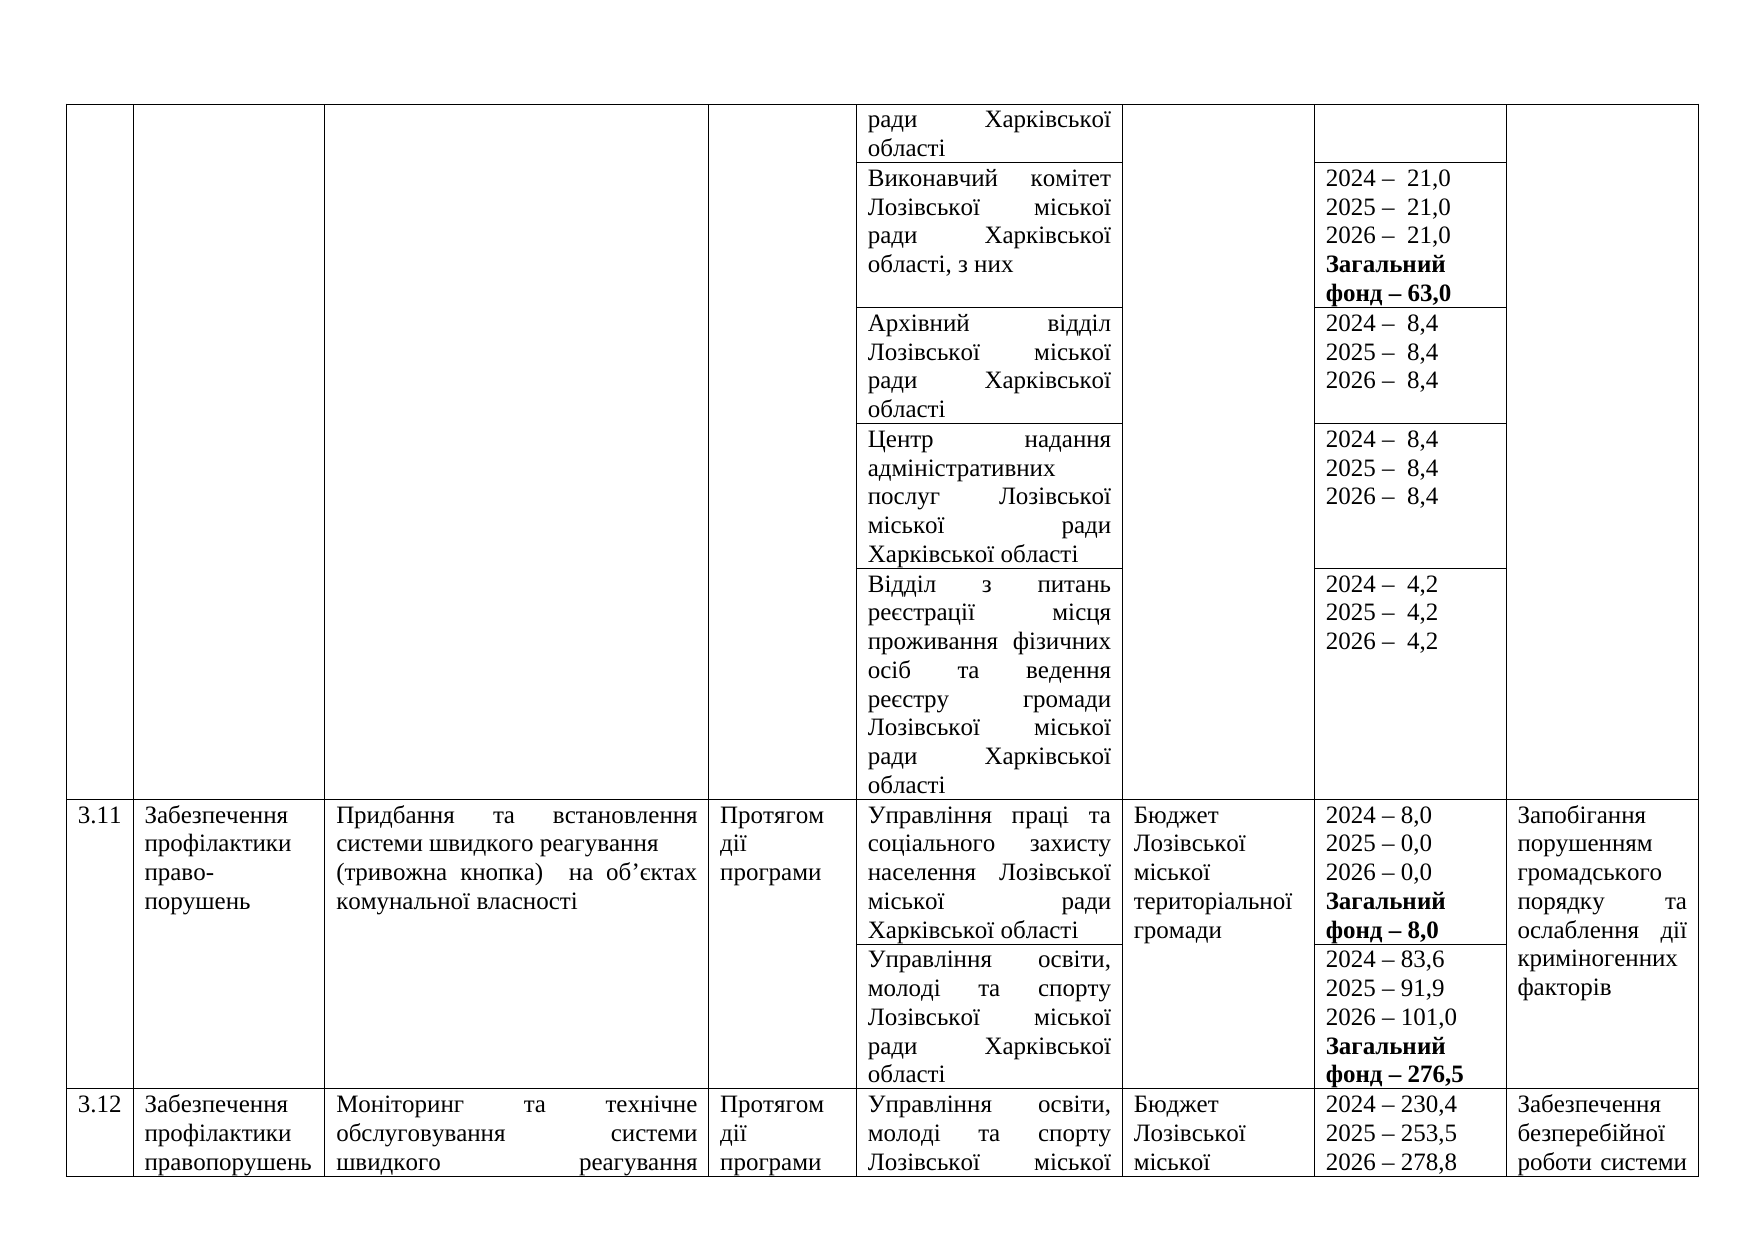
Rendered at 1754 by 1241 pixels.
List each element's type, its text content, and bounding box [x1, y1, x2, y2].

table_cell 2024 – 21,0 2025 – 21,0 2026 – 21,0 Загальний фонд – 63,0 [1315, 163, 1506, 307]
table_cell 3.11 [67, 800, 133, 1088]
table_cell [1315, 1089, 1506, 1176]
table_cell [1123, 1089, 1314, 1176]
table_cell Управління освіти, молоді та спорту Лозівської міської ради Харківської області [857, 945, 1122, 1088]
table_cell Придбання та встановлення системи швидкого реагування (тривожна кнопка) на об’єктах комунальної власності [325, 800, 708, 1088]
table_cell Запобігання порушенням громадського порядку та ослаблення дії криміногенних факторів [1507, 800, 1698, 1088]
table_cell 2024 – 4,2 2025 – 4,2 2026 – 4,2 [1315, 569, 1506, 799]
table_cell Центр надання адміністративних послуг Лозівської міської ради Харківської області [857, 424, 1122, 568]
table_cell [134, 1089, 324, 1176]
table_cell Управління праці та соціального захисту населення Лозівської міської ради Харківської області [857, 800, 1122, 943]
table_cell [325, 1089, 708, 1176]
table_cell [1315, 105, 1506, 162]
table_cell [857, 105, 1122, 162]
table_cell 2024 – 8,4 2025 – 8,4 2026 – 8,4 [1315, 308, 1506, 423]
table_cell 2024 – 83,6 2025 – 91,9 2026 – 101,0 Загальний фонд – 276,5 [1315, 945, 1506, 1088]
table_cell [1507, 1089, 1698, 1176]
table_cell 3.12 [67, 1089, 133, 1176]
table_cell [709, 1089, 856, 1176]
table_cell 2024 – 8,4 2025 – 8,4 2026 – 8,4 [1315, 424, 1506, 568]
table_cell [857, 1089, 1122, 1176]
table_cell Відділ з питань реєстрації місця проживання фізичних осіб та ведення реєстру громади Лозівської міської ради Харківської області [857, 569, 1122, 799]
table_cell Бюджет Лозівської міської територіальної громади [1123, 800, 1314, 1088]
table_cell Протягом дії програми [709, 800, 856, 1088]
table_cell Забезпечення профілактики право-порушень [134, 800, 324, 1088]
table_cell Виконавчий комітет Лозівської міської ради Харківської області, з них [857, 163, 1122, 307]
table_cell Архівний відділ Лозівської міської ради Харківської області [857, 308, 1122, 423]
table_cell 2024 – 8,0 2025 – 0,0 2026 – 0,0 Загальний фонд – 8,0 [1315, 800, 1506, 943]
